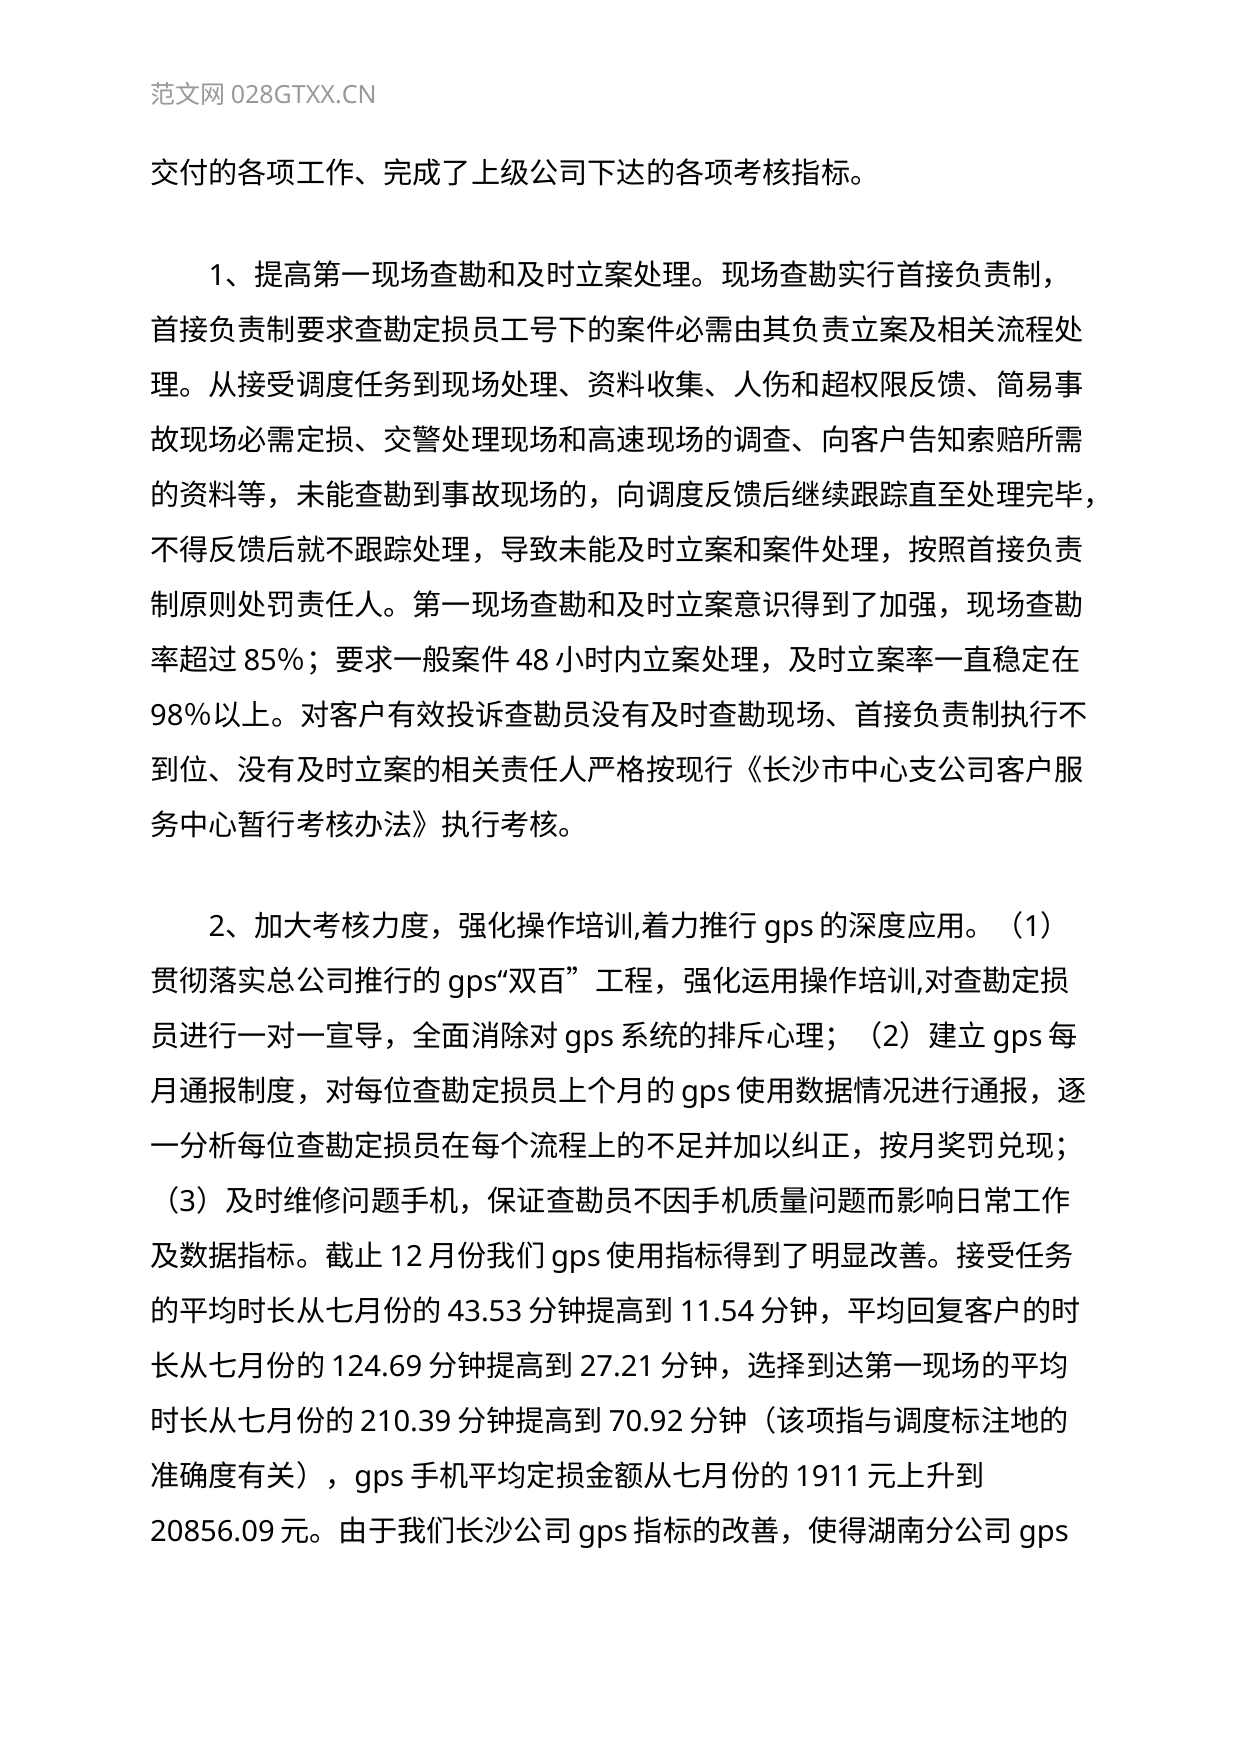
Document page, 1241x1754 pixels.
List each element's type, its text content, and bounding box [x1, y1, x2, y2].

text 1、提高第一现场查勘和及时立案处理。现场查勘实行首接负责制，首接负责制要求查勘定损员工号下的案件必需由其负责立案及相关流程处理。从接受调度任务到现场处理、资料收集、人伤和超权限反馈、简易事故现场必需定损、交警处理现场和高速现场的调查、向客户告知索赔所需的资料等，未能查勘到事故现场的，向调度反馈后继续跟踪直至处理完毕，不得反馈后就不跟踪处理，导致未能及时立案和案件处理，按照首接负责制原则处罚责任人。第一现场查勘和及时立案意识得到了加强，现场查勘率超过85％；要求一般案件48小时内立案处理，及时立案率一直稳定在98％以上。对客户有效投诉查勘员没有及时查勘现场、首接负责制执行不到位、没有及时立案的相关责任人严格按现行《长沙市中心支公司客户服务中心暂行考核办法》执行考核。 [150, 252, 1090, 843]
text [150, 150, 1090, 192]
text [150, 903, 1090, 1550]
